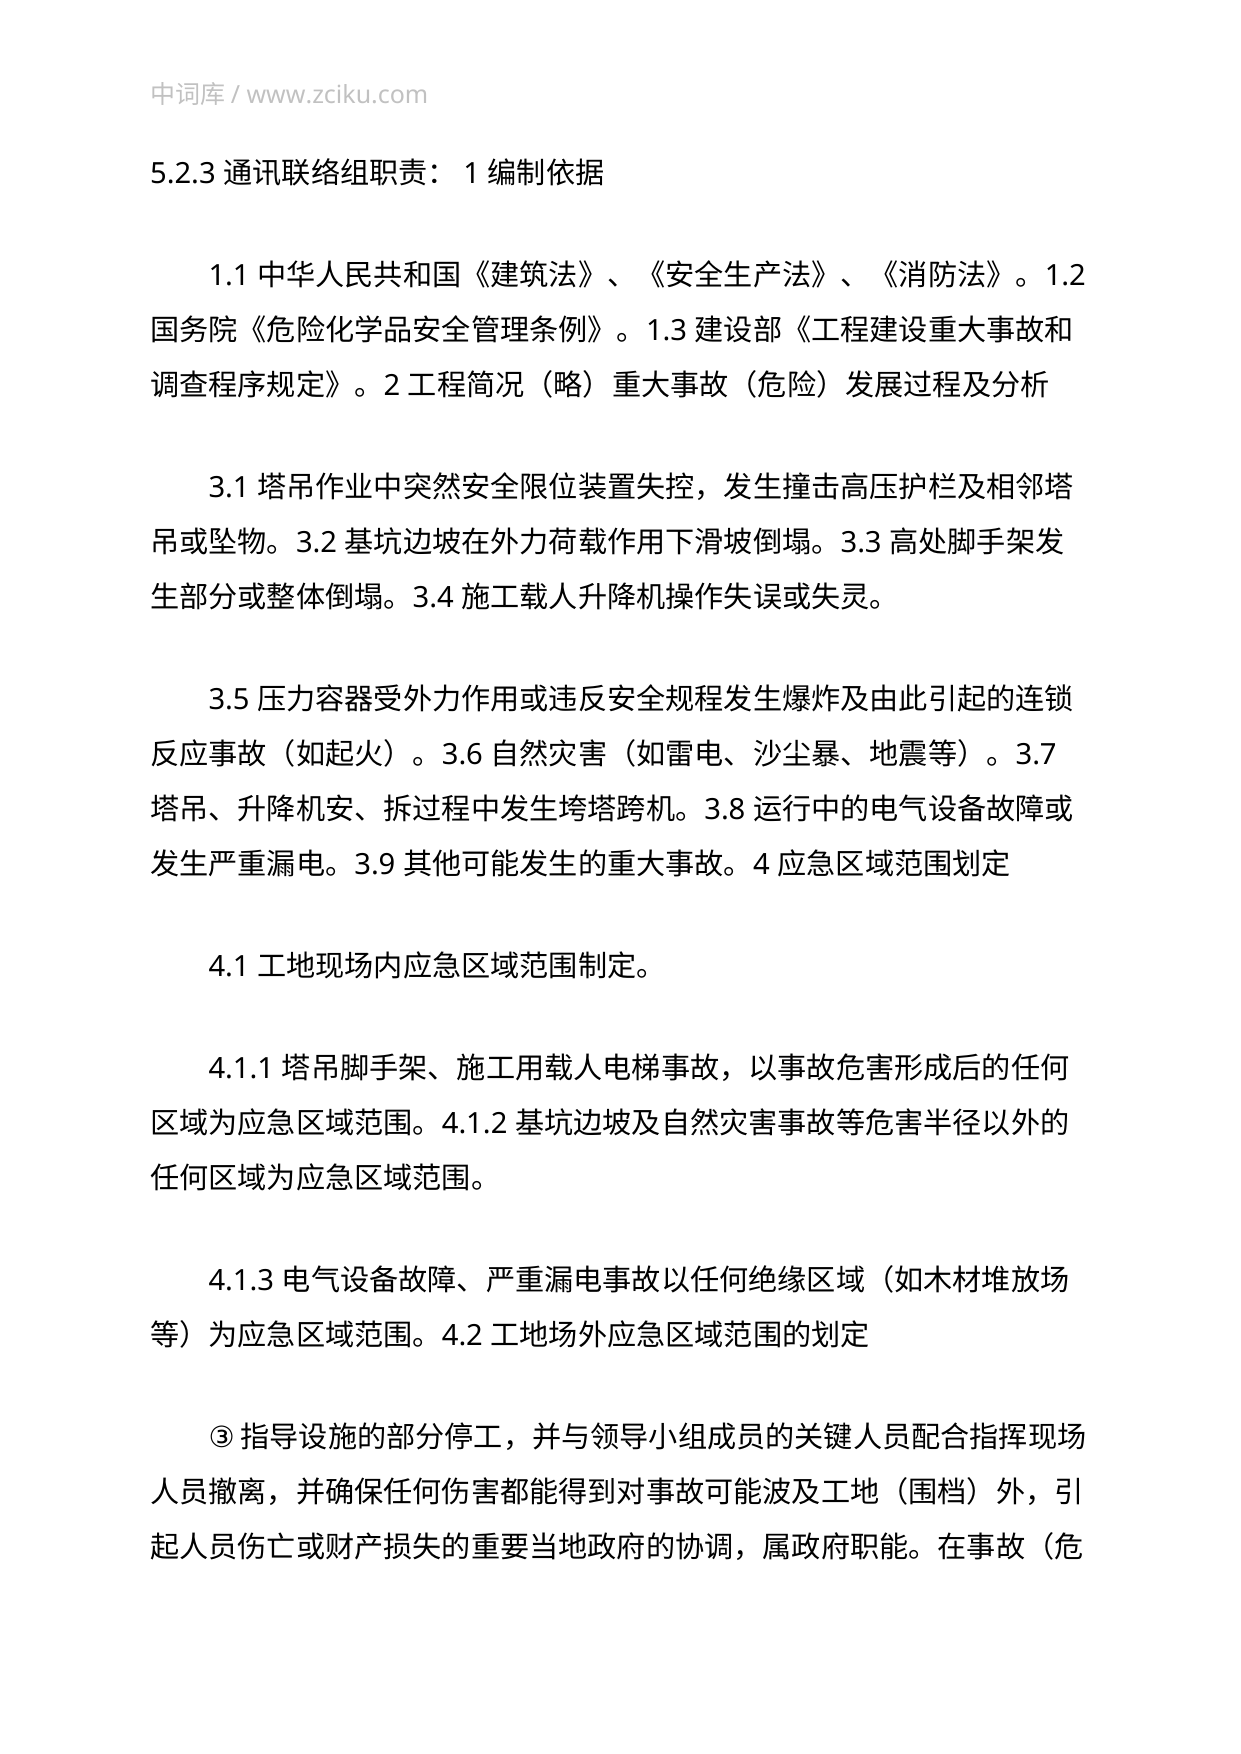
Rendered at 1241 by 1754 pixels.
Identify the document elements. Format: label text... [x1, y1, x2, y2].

text 3.1 塔吊作业中突然安全限位装置失控，发生撞击高压护栏及相邻塔吊或坠物。3.2 基坑边坡在外力荷载作用下滑坡倒塌。3.3 高处脚手架发生部分或整体倒塌。3.4 施工载人升降机操作失误或失灵。 [150, 464, 1090, 616]
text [150, 150, 1090, 192]
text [150, 1414, 1090, 1566]
text 4.1.3 电气设备故障、严重漏电事故以任何绝缘区域（如木材堆放场等）为应急区域范围。4.2 工地场外应急区域范围的划定 [150, 1257, 1090, 1354]
text 1.1 中华人民共和国《建筑法》、《安全生产法》、《消防法》。1.2 国务院《危险化学品安全管理条例》。1.3 建设部《工程建设重大事故和调查程序规定》。2 工程简况（略）重大事故（危险）发展过程及分析 [150, 252, 1090, 404]
text 3.5 压力容器受外力作用或违反安全规程发生爆炸及由此引起的连锁反应事故（如起火）。3.6 自然灾害（如雷电、沙尘暴、地震等）。3.7 塔吊、升降机安、拆过程中发生垮塔跨机。3.8 运行中的电气设备故障或发生严重漏电。3.9 其他可能发生的重大事故。4 应急区域范围划定 [150, 676, 1090, 883]
text 4.1 工地现场内应急区域范围制定。 [150, 943, 1090, 985]
text 4.1.1 塔吊脚手架、施工用载人电梯事故，以事故危害形成后的任何区域为应急区域范围。4.1.2 基坑边坡及自然灾害事故等危害半径以外的任何区域为应急区域范围。 [150, 1045, 1090, 1197]
